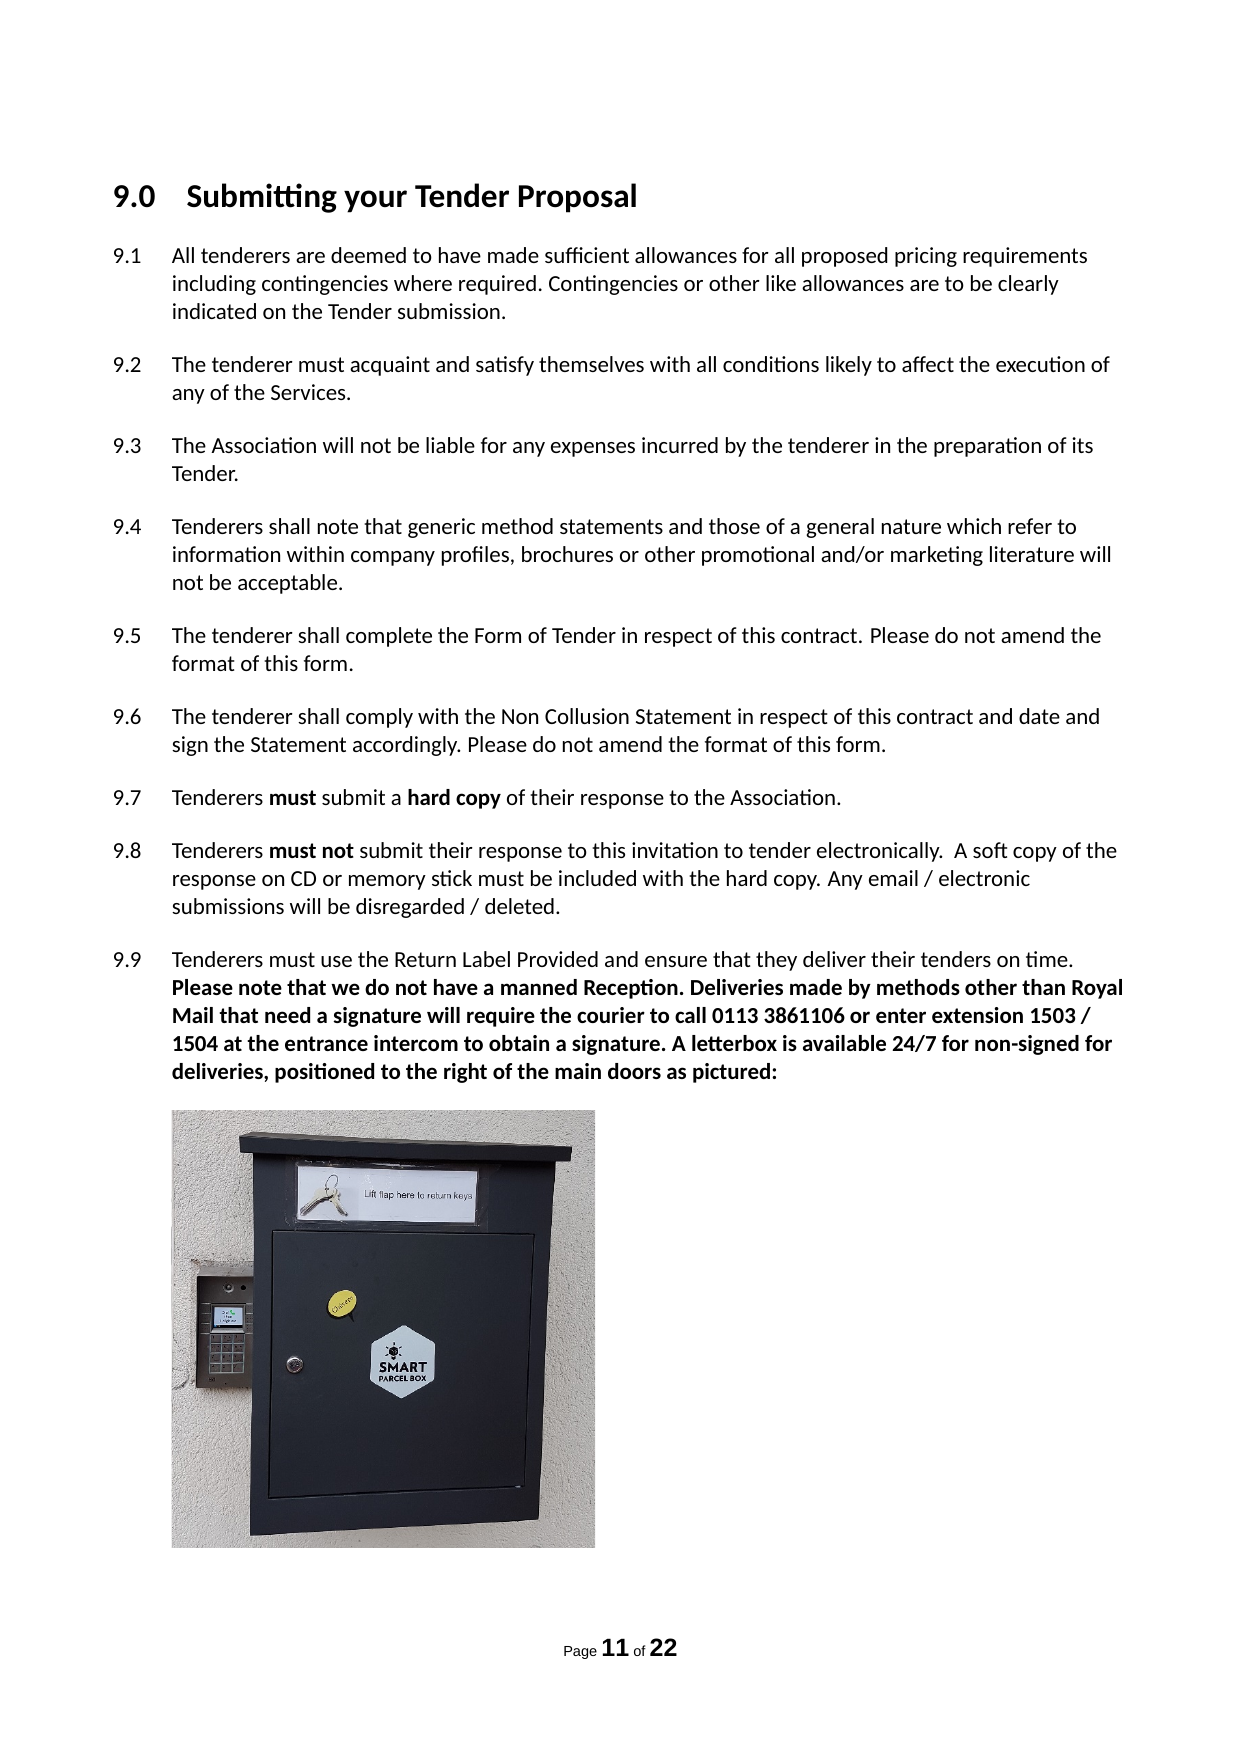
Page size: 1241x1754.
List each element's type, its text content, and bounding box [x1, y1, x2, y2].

subtitle The Association will not be liable for any expenses incurred by the tenderer in the preparation of its Tender. [112, 431, 1128, 487]
subtitle Tenderers must submit a hard copy of their response to the Association. [112, 783, 1128, 811]
subtitle Tenderers must use the Return Label Provided and ensure that they deliver their tenders on time. Please note that we do not have a manned Reception. Deliveries made by methods other than Royal Mail that need a signature will require the courier to call 0113 3861106 or enter extension 1503 / 1504 at the entrance intercom to obtain a signature. A letterbox is available 24/7 for non-signed for deliveries, positioned to the right of the main doors as pictured: [112, 945, 1128, 1085]
subtitle The tenderer shall complete the Form of Tender in respect of this contract. Please do not amend the format of this form. [112, 621, 1128, 677]
subtitle The tenderer shall comply with the Non Collusion Statement in respect of this contract and date and sign the Statement accordingly. Please do not amend the format of this form. [112, 702, 1128, 758]
subtitle The tenderer must acquaint and satisfy themselves with all conditions likely to affect the execution of any of the Services. [112, 350, 1128, 406]
subtitle Tenderers shall note that generic method statements and those of a general nature which refer to information within company profiles, brochures or other promotional and/or marketing literature will not be acceptable. [112, 512, 1128, 596]
subtitle Tenderers must not submit their response to this invitation to tender electronically. A soft copy of the response on CD or memory stick must be included with the hard copy. Any email / electronic submissions will be disregarded / deleted. [112, 836, 1128, 920]
picture [171, 1110, 596, 1548]
subtitle Submitting your Tender Proposal [112, 175, 1128, 216]
subtitle All tenderers are deemed to have made sufficient allowances for all proposed pricing requirements including contingencies where required. Contingencies or other like allowances are to be clearly indicated on the Tender submission. [112, 241, 1128, 325]
